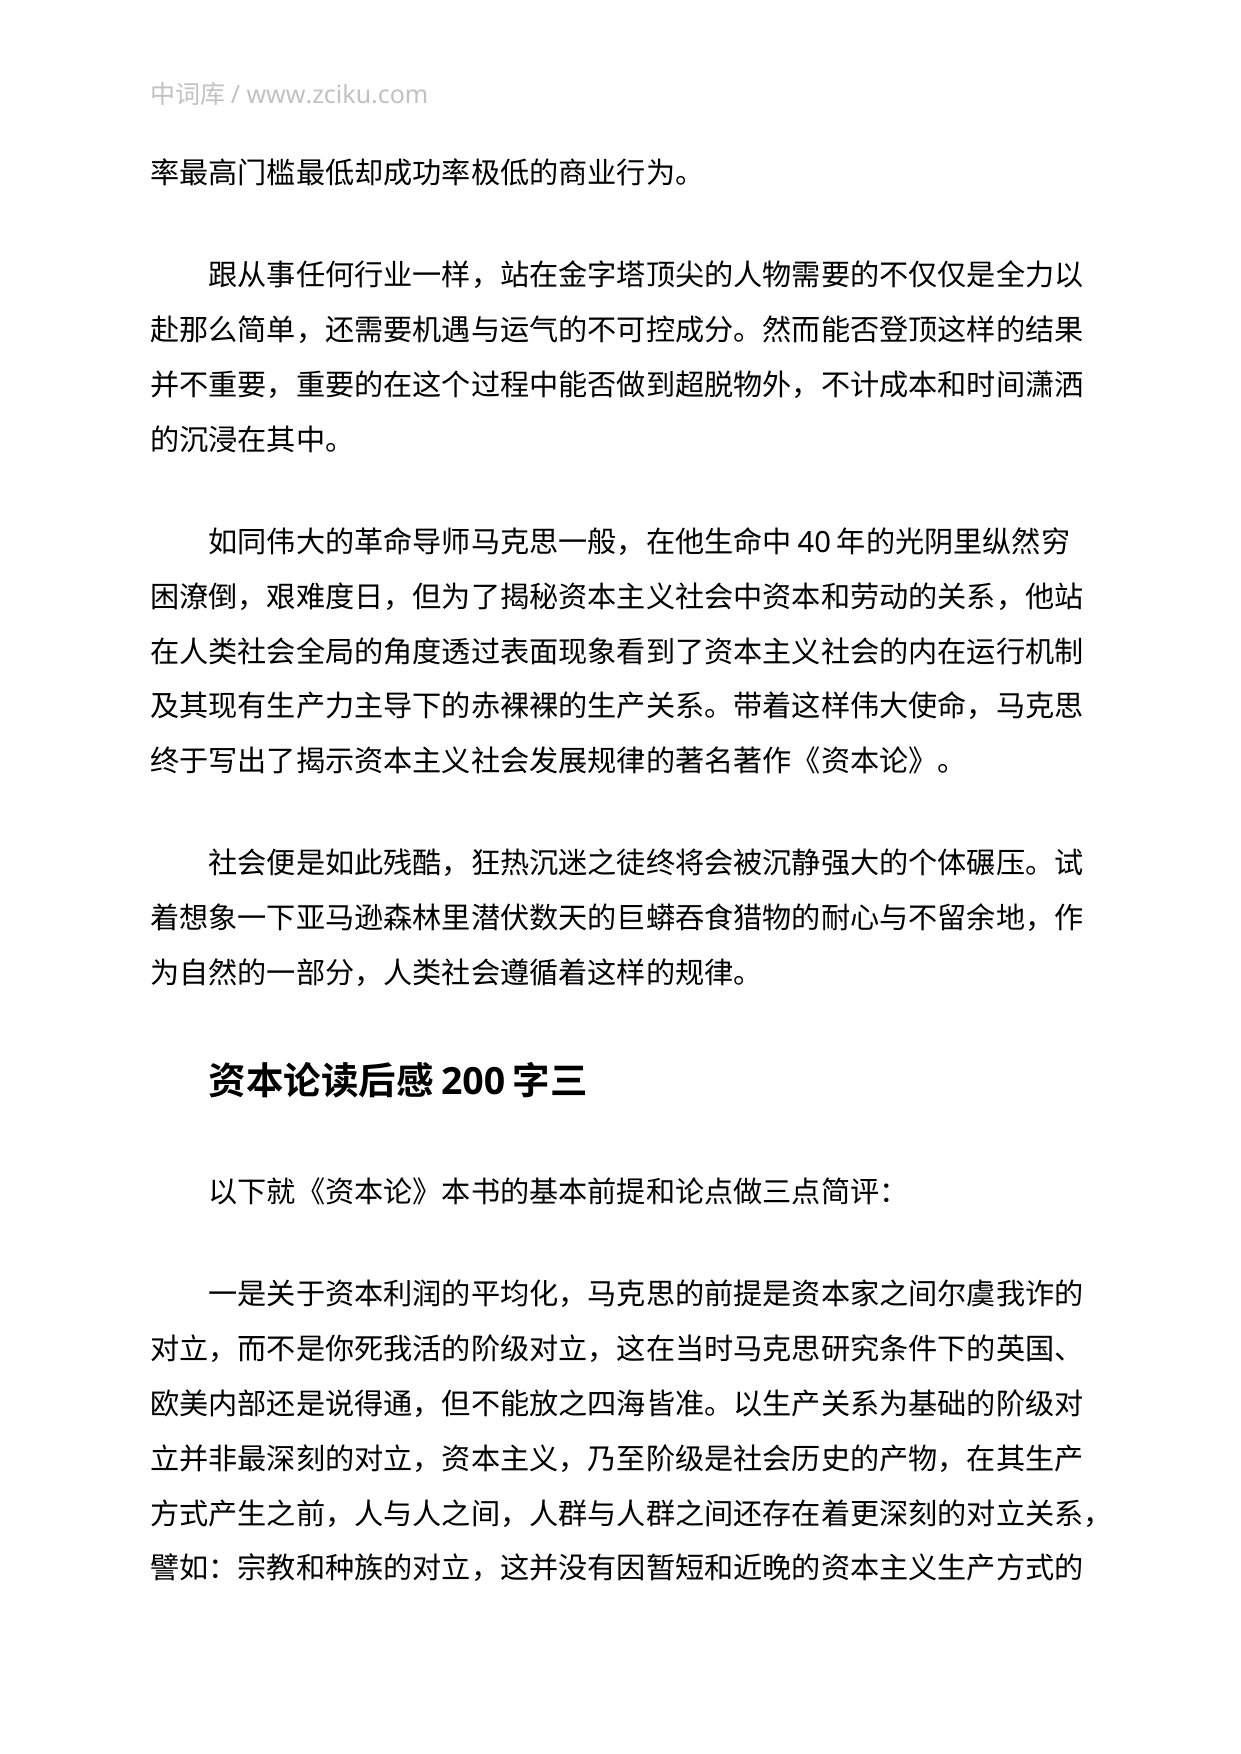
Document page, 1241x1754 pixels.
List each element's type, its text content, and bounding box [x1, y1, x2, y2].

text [150, 1271, 1090, 1587]
text 资本论读后感200字三 [150, 1051, 1090, 1106]
text 社会便是如此残酷，狂热沉迷之徒终将会被沉静强大的个体碾压。试着想象一下亚马逊森林里潜伏数天的巨蟒吞食猎物的耐心与不留余地，作为自然的一部分，人类社会遵循着这样的规律。 [150, 840, 1090, 992]
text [150, 150, 1090, 192]
text 以下就《资本论》本书的基本前提和论点做三点简评： [150, 1169, 1090, 1211]
text 如同伟大的革命导师马克思一般，在他生命中40年的光阴里纵然穷困潦倒，艰难度日，但为了揭秘资本主义社会中资本和劳动的关系，他站在人类社会全局的角度透过表面现象看到了资本主义社会的内在运行机制及其现有生产力主导下的赤裸裸的生产关系。带着这样伟大使命，马克思终于写出了揭示资本主义社会发展规律的著名著作《资本论》。 [150, 518, 1090, 780]
text 跟从事任何行业一样，站在金字塔顶尖的人物需要的不仅仅是全力以赴那么简单，还需要机遇与运气的不可控成分。然而能否登顶这样的结果并不重要，重要的在这个过程中能否做到超脱物外，不计成本和时间潇洒的沉浸在其中。 [150, 252, 1090, 459]
